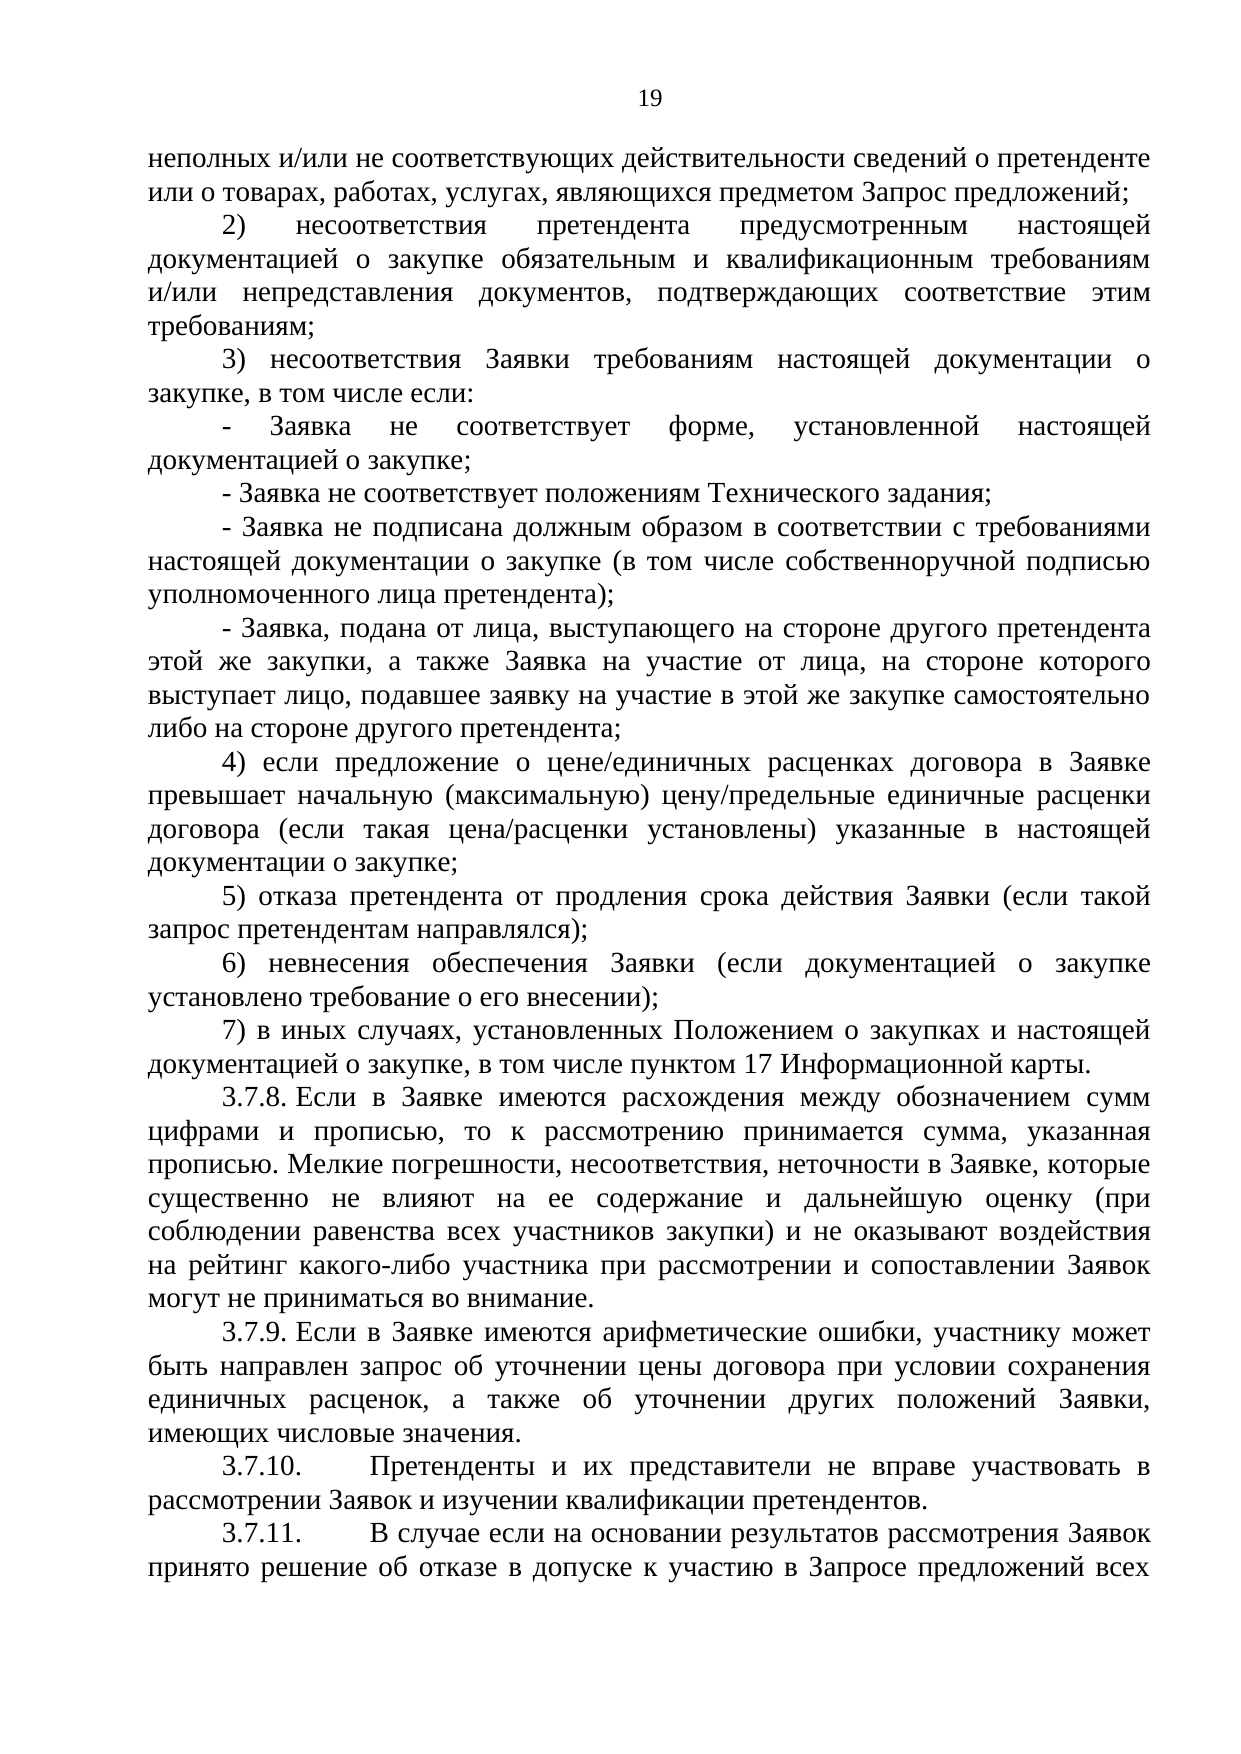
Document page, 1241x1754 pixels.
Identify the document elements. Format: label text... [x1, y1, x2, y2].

text 3) несоответствия Заявки требованиям настоящей документации о закупке, в том числе если: [148, 341, 1152, 408]
list Претенденты и их представители не вправе участвовать в рассмотрении Заявок и изучении квалификации претендентов. [148, 1448, 1152, 1515]
text - Заявка не соответствует положениям Технического задания; [148, 476, 1152, 509]
text - Заявка не подписана должным образом в соответствии с требованиями настоящей документации о закупке (в том числе собственноручной подписью уполномоченного лица претендента); [148, 509, 1152, 610]
text 2) несоответствия претендента предусмотренным настоящей документацией о закупке обязательным и квалификационным требованиям и/или непредставления документов, подтверждающих соответствие этим требованиям; [148, 207, 1152, 341]
list Если в Заявке имеются расхождения между обозначением сумм цифрами и прописью, то к рассмотрению принимается сумма, указанная прописью. Мелкие погрешности, несоответствия, неточности в Заявке, которые существенно не влияют на ее содержание и дальнейшую оценку (при соблюдении равенства всех участников закупки) и не оказывают воздействия на рейтинг какого-либо участника при рассмотрении и сопоставлении Заявок могут не приниматься во внимание. [148, 1079, 1152, 1314]
text - Заявка, подана от лица, выступающего на стороне другого претендента этой же закупки, а также Заявка на участие от лица, на стороне которого выступает лицо, подавшее заявку на участие в этой же закупке самостоятельно либо на стороне другого претендента; [148, 610, 1152, 744]
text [148, 140, 1152, 207]
list Если в Заявке имеются арифметические ошибки, участнику может быть направлен запрос об уточнении цены договора при условии сохранения единичных расценок, а также об уточнении других положений Заявки, имеющих числовые значения. [148, 1314, 1152, 1448]
text 5) отказа претендента от продления срока действия Заявки (если такой запрос претендентам направлялся); [148, 878, 1152, 945]
text 6) невнесения обеспечения Заявки (если документацией о закупке установлено требование о его внесении); [148, 945, 1152, 1012]
text - Заявка не соответствует форме, установленной настоящей документацией о закупке; [148, 408, 1152, 476]
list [148, 1515, 1152, 1582]
text 4) если предложение о цене/единичных расценках договора в Заявке превышает начальную (максимальную) цену/предельные единичные расценки договора (если такая цена/расценки установлены) указанные в настоящей документации о закупке; [148, 744, 1152, 878]
text 7) в иных случаях, установленных Положением о закупках и настоящей документацией о закупке, в том числе пунктом 17 Информационной карты. [148, 1012, 1152, 1079]
